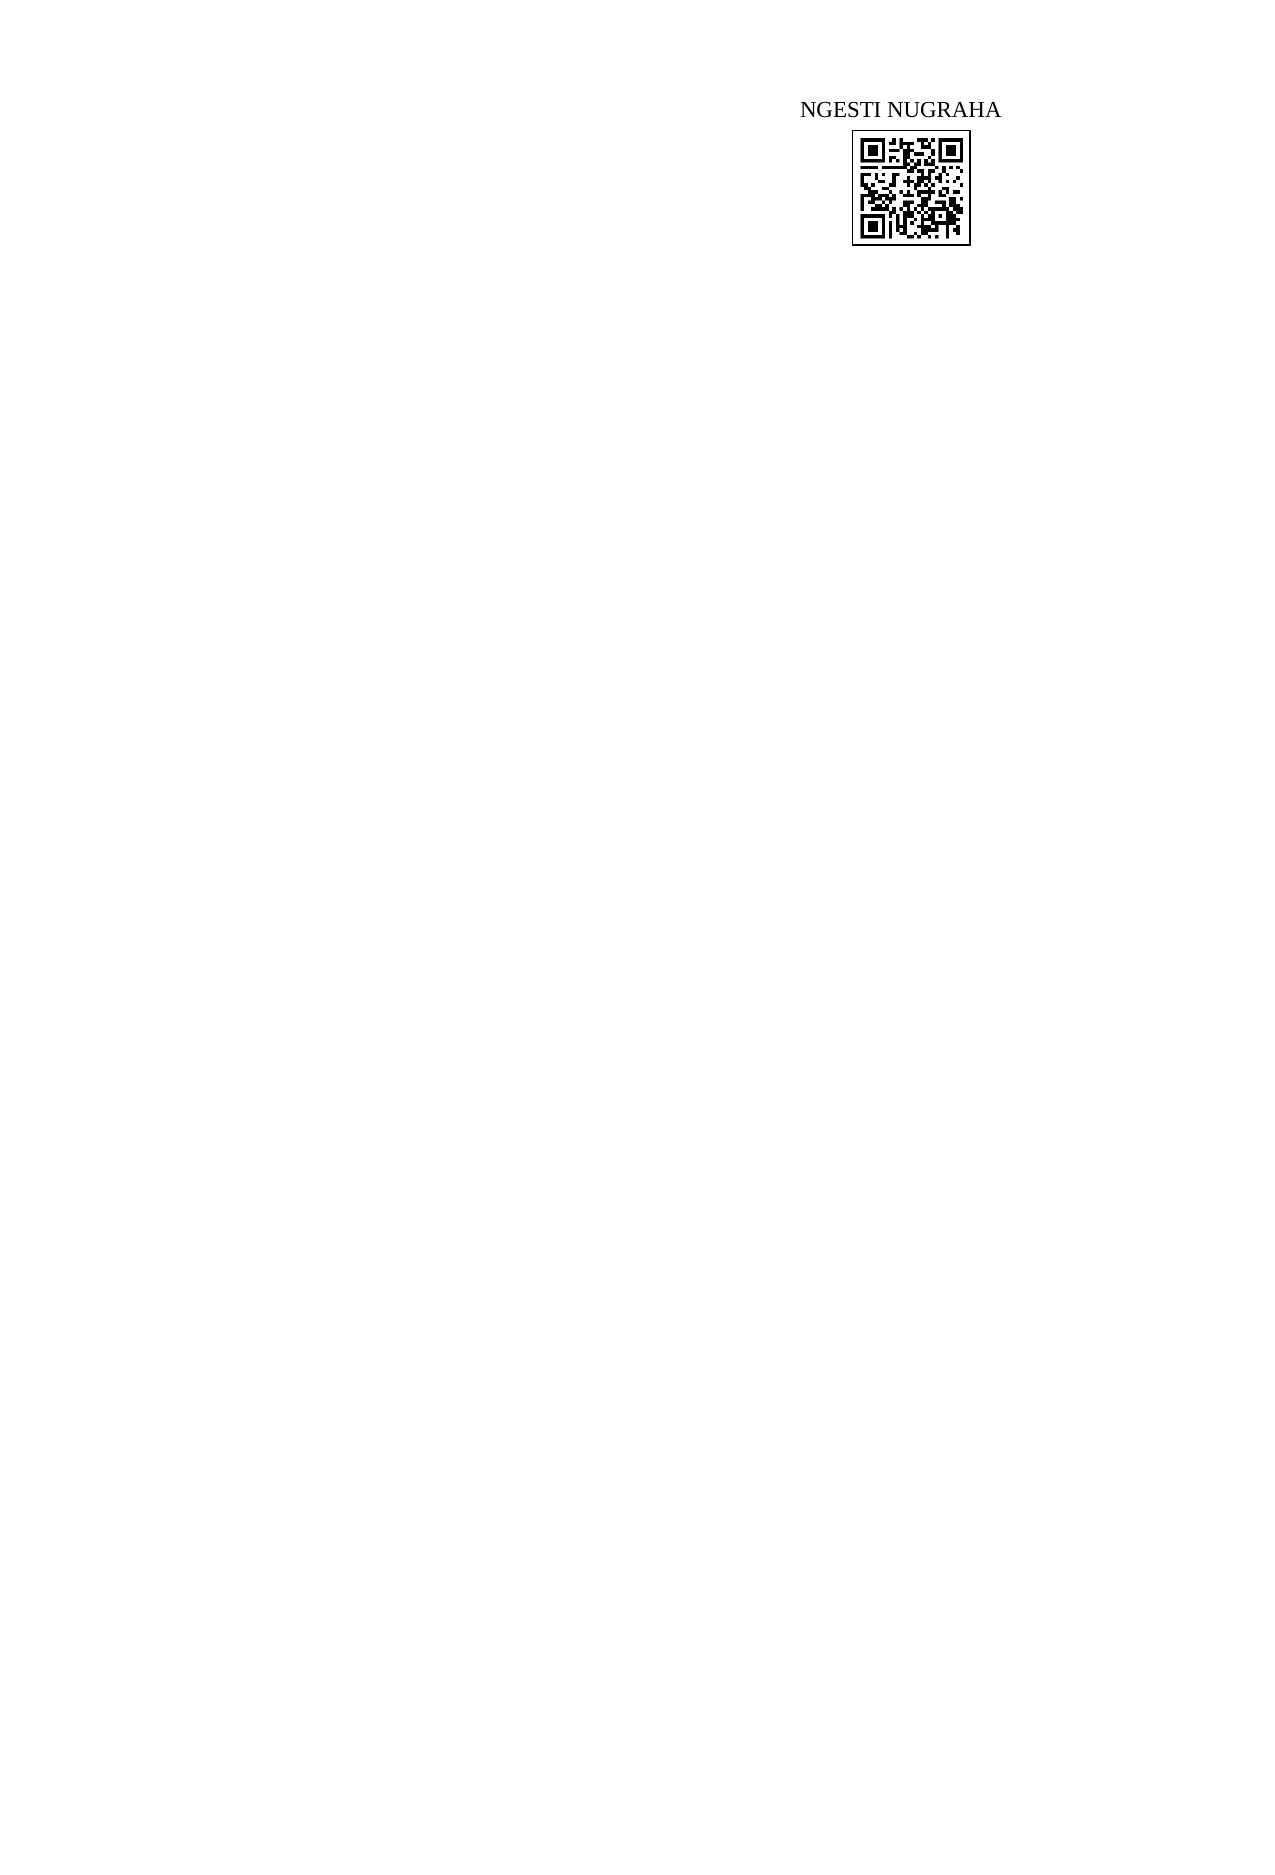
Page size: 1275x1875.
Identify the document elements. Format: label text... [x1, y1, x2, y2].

picture [853, 131, 969, 244]
list NGESTI NUGRAHA [750, 96, 1125, 122]
